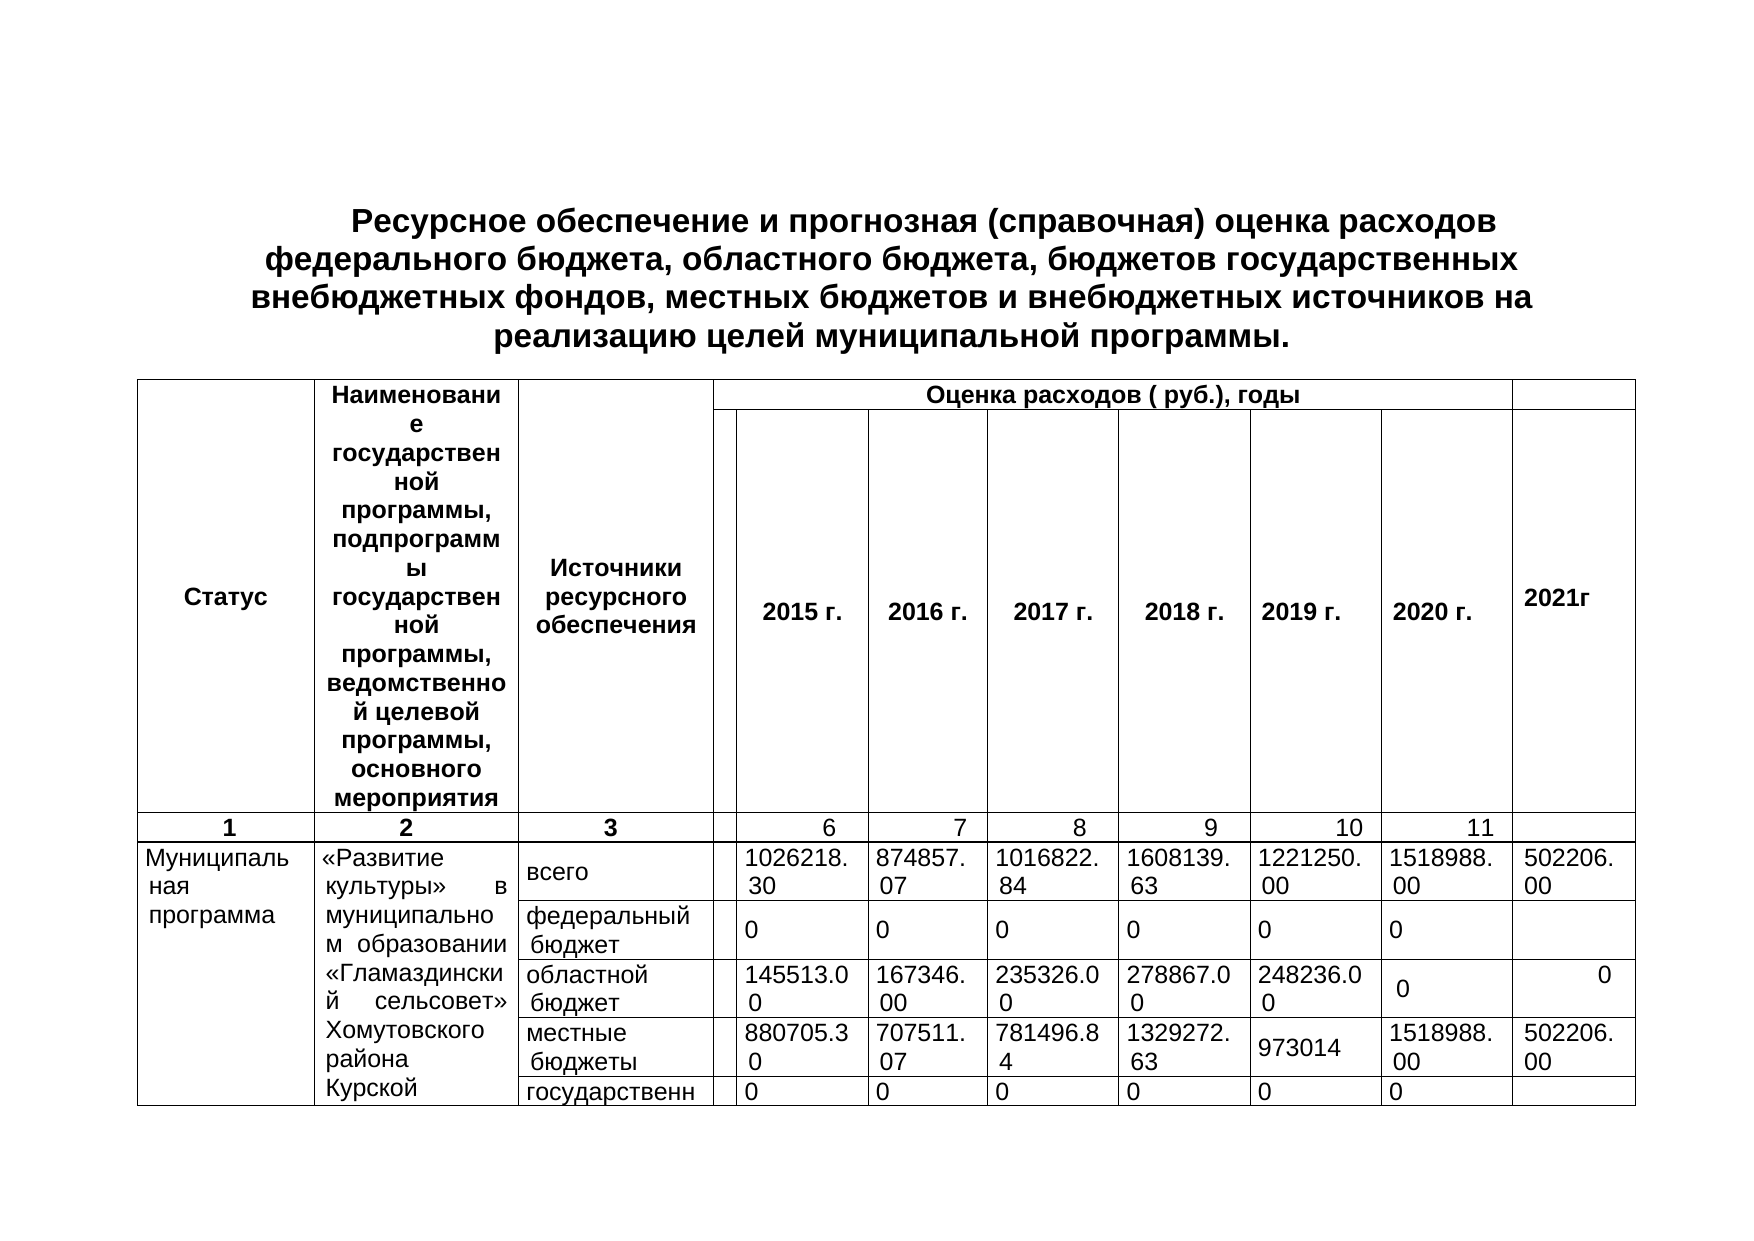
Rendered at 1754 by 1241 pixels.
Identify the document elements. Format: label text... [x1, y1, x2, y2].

table_cell 1 [138, 813, 314, 841]
table_cell [714, 843, 736, 900]
table_cell 10 [1251, 813, 1381, 841]
table_cell 2017 г. [988, 410, 1118, 812]
table_cell 1518988.00 [1382, 1018, 1512, 1076]
table_cell 0 [1251, 901, 1381, 958]
table_cell 0 [737, 901, 868, 958]
table_cell 874857.07 [869, 843, 987, 900]
table_cell 1026218.30 [737, 843, 868, 900]
table_cell 781496.84 [988, 1018, 1118, 1076]
table_cell 248236.00 [1251, 960, 1381, 1017]
table_cell 2016 г. [869, 410, 987, 812]
table_cell 880705.30 [737, 1018, 868, 1076]
table_cell [1513, 1077, 1635, 1105]
table_cell 9 [1119, 813, 1250, 841]
table_cell 0 [1513, 960, 1635, 1017]
table_cell 2020 г. [1382, 410, 1512, 812]
table_cell 707511.07 [869, 1018, 987, 1076]
table_cell 0 [1119, 901, 1250, 958]
table_cell [714, 410, 736, 812]
table_cell 8 [988, 813, 1118, 841]
table_cell [714, 1018, 736, 1076]
table_cell 235326.00 [988, 960, 1118, 1017]
table_cell 973014 [1251, 1018, 1381, 1076]
text Ресурсное обеспечение и прогнозная (справочная) оценка расходов федерального бюджета, областного бюджета, бюджетов государственных внебюджетных фондов, местных бюджетов и внебюджетных источников на реализацию целей муниципальной программы. [159, 201, 1624, 354]
table_cell 0 [1382, 1077, 1512, 1105]
table_cell 2021г [1513, 410, 1635, 812]
table_header Наименование государственной программы, подпрограммы государственной программы, ведомственной целевой программы, основного мероприятия [315, 380, 518, 812]
table_cell [714, 813, 736, 841]
table_cell [1513, 901, 1635, 958]
table_cell 0 [1382, 901, 1512, 958]
table_cell 1329272.63 [1119, 1018, 1250, 1076]
table_cell 1608139.63 [1119, 843, 1250, 900]
table_cell 0 [988, 1077, 1118, 1105]
table_cell 0 [869, 901, 987, 958]
table_cell 2 [315, 813, 518, 841]
table_cell [714, 1077, 736, 1105]
table_header Статус [138, 380, 314, 812]
table_header [1513, 380, 1635, 409]
table_cell 0 [1251, 1077, 1381, 1105]
table_cell 502206.00 [1513, 1018, 1635, 1076]
table_cell 3 [519, 813, 713, 841]
table_cell 11 [1382, 813, 1512, 841]
table_cell 0 [869, 1077, 987, 1105]
table_cell Муниципальная программа [138, 843, 314, 1105]
table_cell 278867.00 [1119, 960, 1250, 1017]
table_cell 2015 г. [737, 410, 868, 812]
table_cell федеральный бюджет [519, 901, 713, 958]
table_cell 0 [1382, 960, 1512, 1017]
table_cell 6 [737, 813, 868, 841]
table_cell областной бюджет [519, 960, 713, 1017]
table_cell местные бюджеты [519, 1018, 713, 1076]
table_cell [714, 901, 736, 958]
table_cell 2018 г. [1119, 410, 1250, 812]
table_cell 167346.00 [869, 960, 987, 1017]
table_cell 502206.00 [1513, 843, 1635, 900]
table_cell «Развитие культуры» в муниципальном образовании «Гламаздинский сельсовет» Хомутовского района Курской области на 2015-2020 годы [315, 843, 518, 1105]
table_cell 0 [737, 1077, 868, 1105]
table_header Источники ресурсного обеспечения [519, 380, 713, 812]
table_cell 1016822.84 [988, 843, 1118, 900]
table_cell 2019 г. [1251, 410, 1381, 812]
table_cell 145513.00 [737, 960, 868, 1017]
table_cell 1221250.00 [1251, 843, 1381, 900]
table_cell всего [519, 843, 713, 900]
table_cell государственные внебюджетные фонды Российской Федерации [519, 1077, 713, 1105]
table_cell 1518988.00 [1382, 843, 1512, 900]
table_cell 7 [869, 813, 987, 841]
table_cell 0 [1119, 1077, 1250, 1105]
table_cell 0 [988, 901, 1118, 958]
table_header Оценка расходов ( руб.), годы [714, 380, 1512, 409]
table_cell [714, 960, 736, 1017]
table_cell [1513, 813, 1635, 841]
